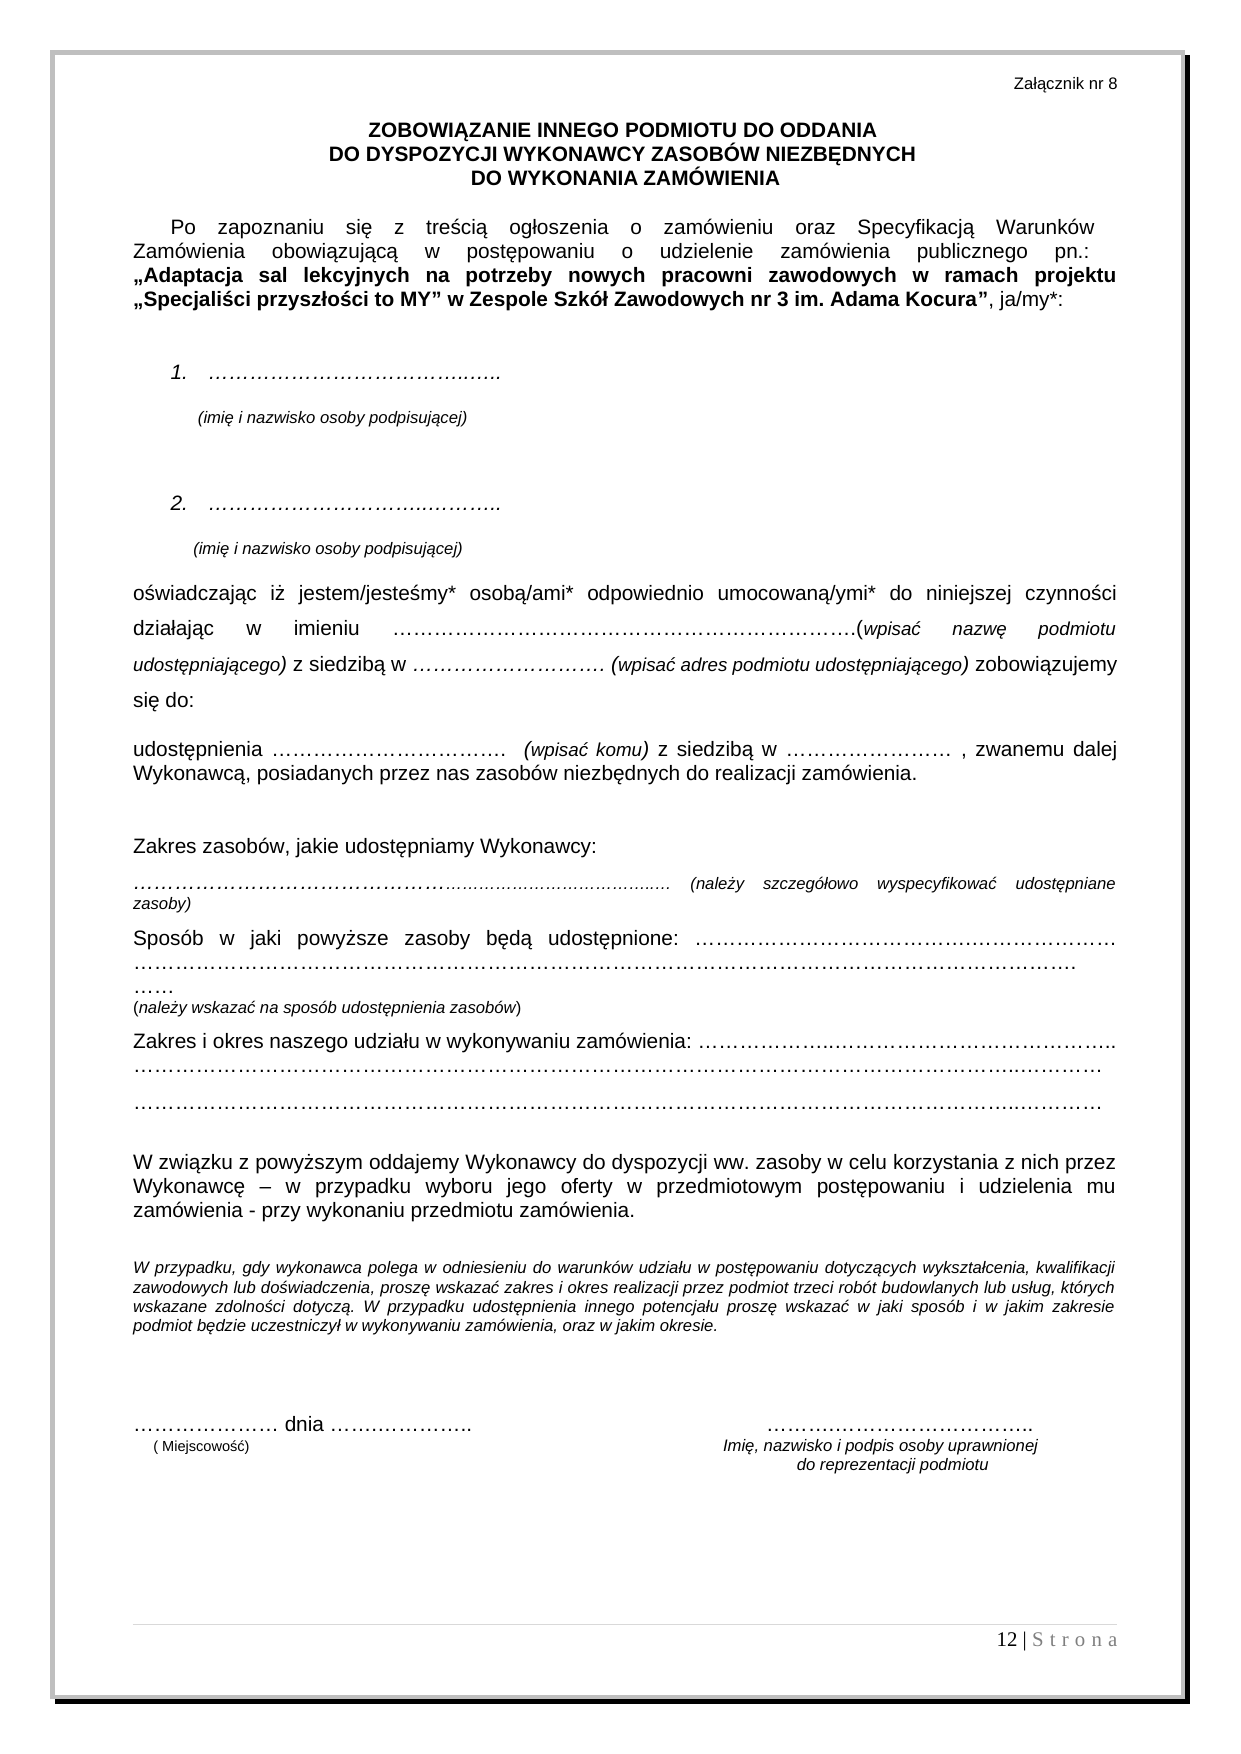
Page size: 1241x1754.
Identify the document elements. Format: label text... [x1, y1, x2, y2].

text (imię i nazwisko osoby podpisującej) [133, 408, 1117, 427]
text do reprezentacji podmiotu [723, 1455, 1117, 1474]
text ………………… dnia …….………….. ……….……………………….. [133, 1412, 1117, 1436]
text ZOBOWIĄZANIE INNEGO PODMIOTU DO ODDANIA DO DYSPOZYCJI WYKONAWCY ZASOBÓW NIEZBĘDNYCH DO WYKONANIA ZAMÓWIENIA [133, 118, 1117, 190]
text Sposób w jaki powyższe zasoby będą udostępnione: ………………………………….………………… ……………………………………………………………………………………………………………………….…… (należy wskazać na sposób udostępnienia zasobów) [133, 926, 1117, 1017]
text ( Miejscowość) Imię, nazwisko i podpis osoby uprawnionej [133, 1436, 1117, 1455]
text Po zapoznaniu się z treścią ogłoszenia o zamówieniu oraz Specyfikacją Warunków Zamówienia obowiązującą w postępowaniu o udzielenie zamówienia publicznego pn.: „Adaptacja sal lekcyjnych na potrzeby nowych pracowni zawodowych w ramach projektu „Specjaliści przyszłości to MY” w Zespole Szkół Zawodowych nr 3 im. Adama Kocura”, ja/my*: [133, 215, 1117, 311]
text (imię i nazwisko osoby podpisującej) [133, 539, 1117, 558]
text W przypadku, gdy wykonawca polega w odniesieniu do warunków udziału w postępowaniu dotyczących wykształcenia, kwalifikacji zawodowych lub doświadczenia, proszę wskazać zakres i okres realizacji przez podmiot trzeci robót budowlanych lub usług, których wskazane zdolności dotyczą. W przypadku udostępnienia innego potencjału proszę wskazać w jaki sposób i w jakim zakresie podmiot będzie uczestniczył w wykonywaniu zamówienia, oraz w jakim okresie. [133, 1258, 1117, 1335]
list …………………………..……….. [170, 491, 1117, 514]
text udostępnienia ……………………………. (wpisać komu) z siedzibą w …………………… , zwanemu dalej Wykonawcą, posiadanych przez nas zasobów niezbędnych do realizacji zamówienia. [133, 737, 1117, 784]
text Zakres zasobów, jakie udostępniamy Wykonawcy: [133, 833, 1117, 857]
text ………………………………………………………………………………………………………………..………… [133, 1089, 1117, 1137]
list ………………………………………………………………………..… (należy szczegółowo wyspecyfikować udostępniane zasoby) [133, 870, 1117, 913]
text Załącznik nr 8 [133, 74, 1117, 93]
list ………………………………..….. [170, 360, 1117, 384]
text oświadczając iż jestem/jesteśmy* osobą/ami* odpowiednio umocowaną/ymi* do niniejszej czynności działając w imieniu ………………………………………………………….(wpisać nazwę podmiotu udostępniającego) z siedzibą w ………………………. (wpisać adres podmiotu udostępniającego) zobowiązujemy się do: [133, 580, 1117, 712]
text Zakres i okres naszego udziału w wykonywaniu zamówienia: ………………..………………………………….. ………………………………………………………………………………………………………………..………… [133, 1029, 1117, 1077]
text W związku z powyższym oddajemy Wykonawcy do dyspozycji ww. zasoby w celu korzystania z nich przez Wykonawcę – w przypadku wyboru jego oferty w przedmiotowym postępowaniu i udzielenia mu zamówienia - przy wykonaniu przedmiotu zamówienia. [133, 1150, 1117, 1222]
